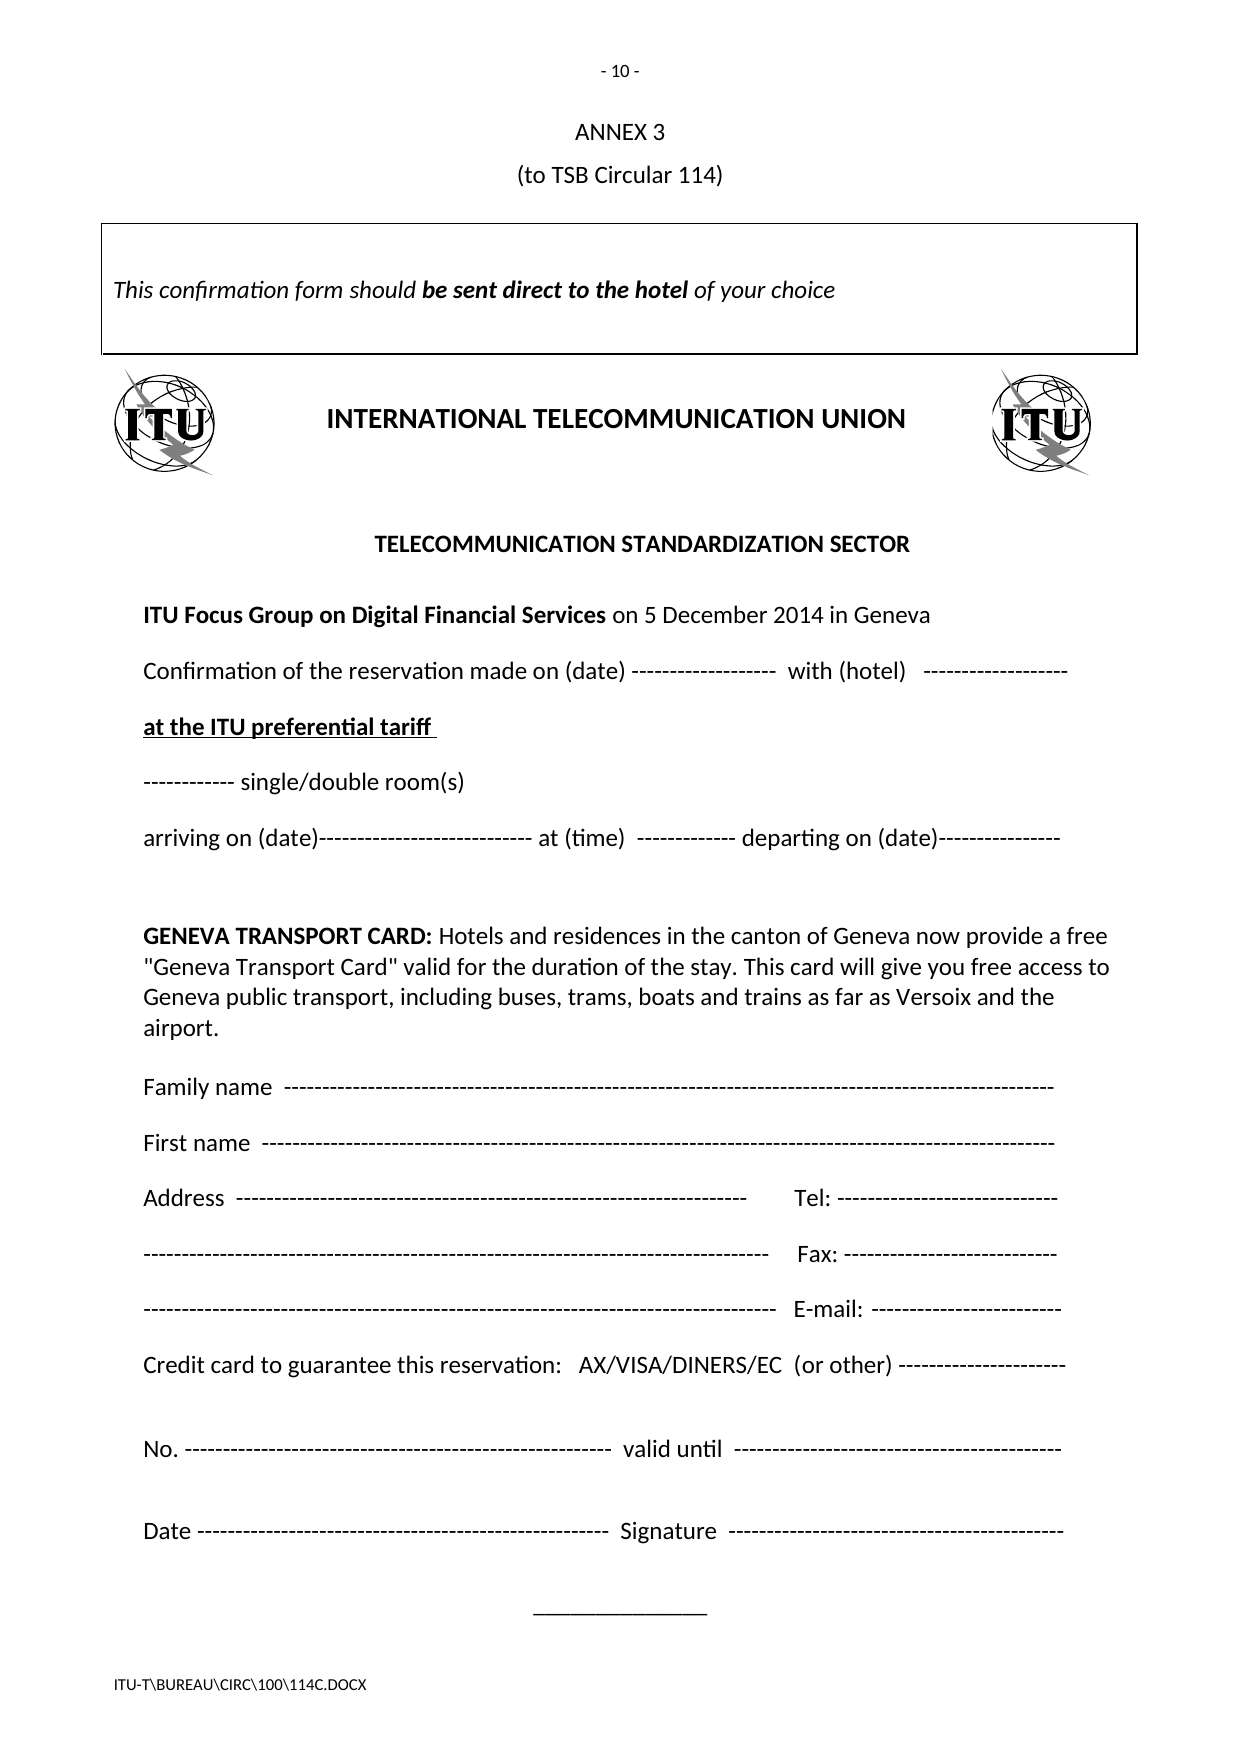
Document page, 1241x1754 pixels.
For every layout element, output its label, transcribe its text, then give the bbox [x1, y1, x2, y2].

text Address ------------------------------------------------------------------- Tel: ----------------------------- [143, 1182, 1073, 1213]
text TELECOMMUNICATION STANDARDIZATION SECTOR [143, 528, 1142, 587]
table_cell [102, 354, 236, 476]
text Confirmation of the reservation made on (date) ------------------- with (hotel) ------------------- [143, 655, 1073, 686]
text First name -------------------------------------------------------------------------------------------------------- [143, 1127, 1073, 1157]
text ITU Focus Group on Digital Financial Services on 5 December 2014 in Geneva [143, 599, 1073, 630]
text Date ------------------------------------------------------ Signature -------------------------------------------- [143, 1515, 1073, 1545]
text at the ITU preferential tariff [143, 711, 1073, 741]
text No. -------------------------------------------------------- valid until ------------------------------------------- [143, 1433, 1073, 1463]
table_header This confirmation form should be sent direct to the hotel of your choice [102, 224, 1136, 353]
text Family name ----------------------------------------------------------------------------------------------------- [143, 1071, 1073, 1102]
text ------------ single/double room(s) [143, 766, 1073, 797]
table_cell [993, 355, 1138, 476]
text (to TSB Circular 114) [113, 159, 1127, 189]
text ______________ [113, 1588, 1127, 1619]
text ---------------------------------------------------------------------------------- Fax: ---------------------------- [143, 1238, 1073, 1268]
text Credit card to guarantee this reservation: AX/VISA/DINERS/EC (or other) ---------------------- [143, 1349, 1073, 1379]
text ----------------------------------------------------------------------------------- E-mail: ------------------------- [143, 1293, 1073, 1324]
table_cell INTERNATIONAL TELECOMMUNICATION UNION [236, 355, 993, 476]
text GENEVA TRANSPORT CARD: Hotels and residences in the canton of Geneva now provide a free "Geneva Transport Card" valid for the duration of the stay. This card will give you free access to Geneva public transport, including buses, trams, boats and trains as far as Versoix and the airport. [143, 920, 1127, 1042]
text arriving on (date)---------------------------- at (time) ------------- departing on (date)---------------- [143, 822, 1073, 852]
text ANNEX 3 [113, 116, 1127, 147]
